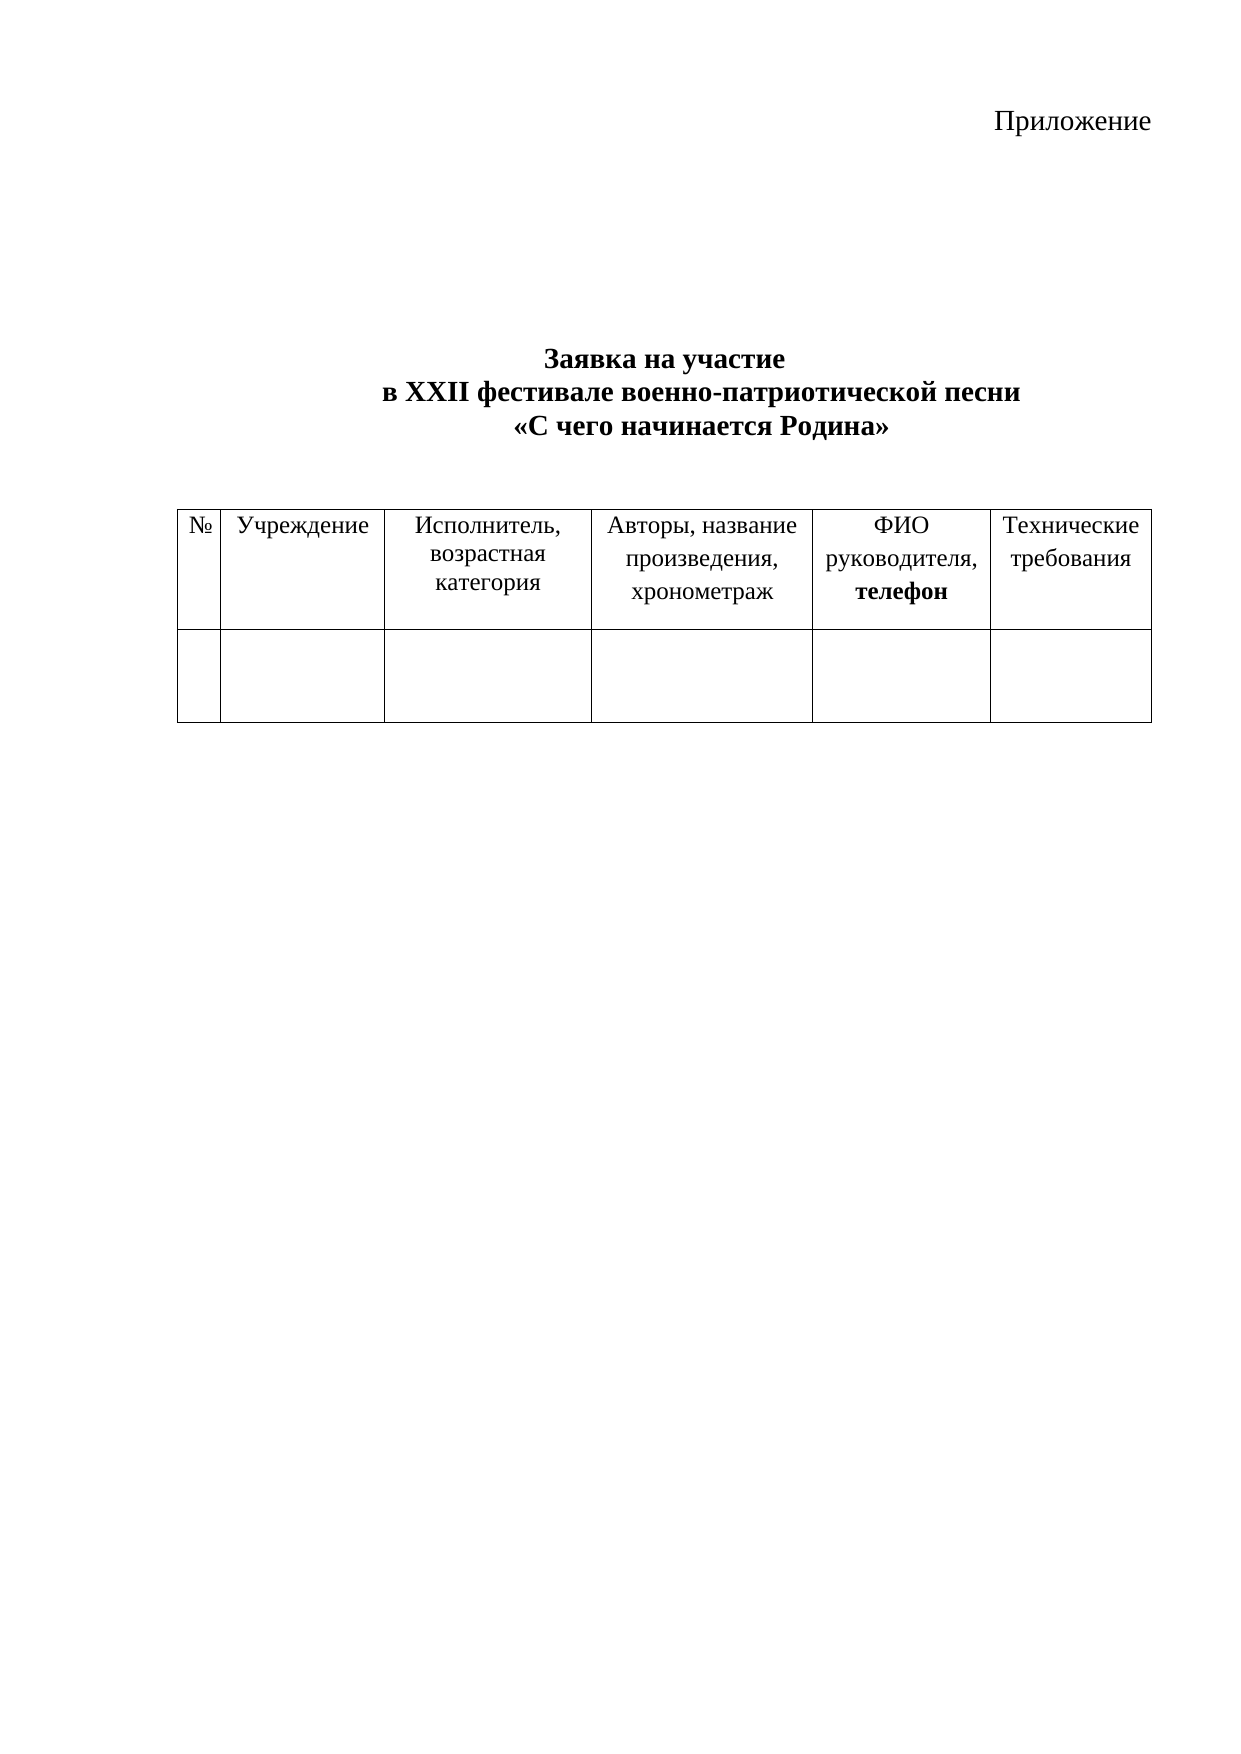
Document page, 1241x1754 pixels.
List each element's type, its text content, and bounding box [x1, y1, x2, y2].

table_header Учреждение [221, 510, 384, 629]
table_cell [813, 630, 990, 722]
text в XXII фестивале военно-патриотической песни [177, 374, 1152, 408]
table_header Технические требования [991, 510, 1151, 629]
table_header № [178, 510, 220, 629]
text Заявка на участие [177, 341, 1152, 374]
table_header Авторы, название произведения, хронометраж [592, 510, 812, 629]
table_header ФИО руководителя, телефон [813, 510, 990, 629]
table_header Исполнитель, возрастная категория [385, 510, 591, 629]
table_cell [592, 630, 812, 722]
text «С чего начинается Родина» [177, 408, 1152, 442]
table_cell [991, 630, 1151, 722]
text Приложение [177, 103, 1152, 137]
table_cell [385, 630, 591, 722]
table_cell [221, 630, 384, 722]
table_cell [178, 630, 220, 722]
